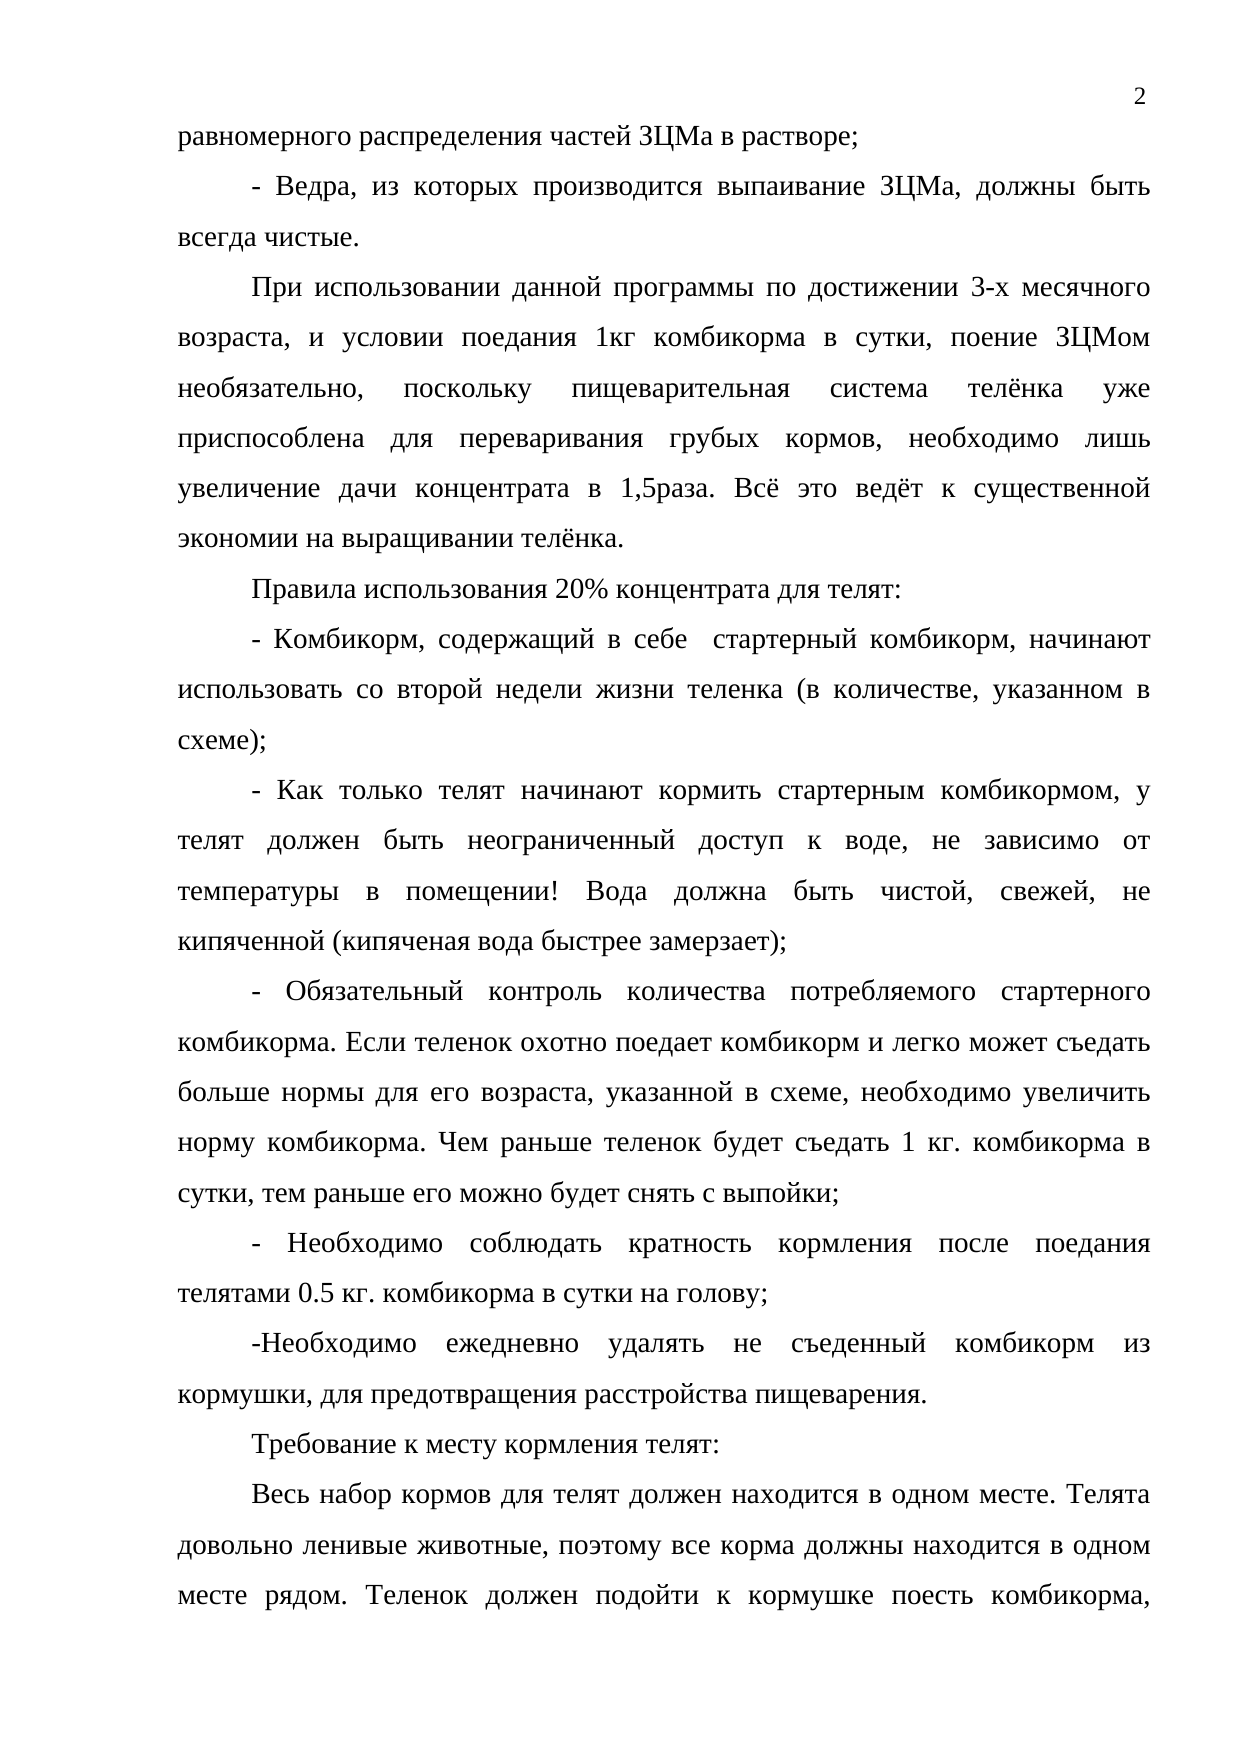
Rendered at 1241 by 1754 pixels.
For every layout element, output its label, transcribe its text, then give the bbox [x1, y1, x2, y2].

text При использовании данной программы по достижении 3-х месячного возраста, и условии поедания 1кг комбикорма в сутки, поение ЗЦМом необязательно, поскольку пищеварительная система телёнка уже приспособлена для переваривания грубых кормов, необходимо лишь увеличение дачи концентрата в 1,5раза. Всё это ведёт к существенной экономии на выращивании телёнка. [177, 269, 1152, 554]
text - Как только телят начинают кормить стартерным комбикормом, у телят должен быть неограниченный доступ к воде, не зависимо от температуры в помещении! Вода должна быть чистой, свежей, не кипяченной (кипяченая вода быстрее замерзает); [177, 772, 1152, 957]
text - Необходимо соблюдать кратность кормления после поедания телятами . комбикорма в сутки на голову; [177, 1225, 1152, 1309]
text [177, 1477, 1152, 1611]
text - Ведра, из которых производится выпаивание ЗЦМа, должны быть всегда чистые. [177, 168, 1152, 252]
text - Обязательный контроль количества потребляемого стартерного комбикорма. Если теленок охотно поедает комбикорм и легко может съедать больше нормы для его возраста, указанной в схеме, необходимо увеличить норму комбикорма. Чем раньше теленок будет съедать . комбикорма в сутки, тем раньше его можно будет снять с выпойки; [177, 973, 1152, 1208]
text -Необходимо ежедневно удалять не съеденный комбикорм из кормушки, для предотвращения расстройства пищеварения. [177, 1326, 1152, 1409]
text - Комбикорм, содержащий в себе стартерный комбикорм, начинают использовать со второй недели жизни теленка (в количестве, указанном в схеме); [177, 621, 1152, 755]
text Правила использования 20% концентрата для телят: [177, 571, 1152, 604]
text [177, 118, 1152, 152]
text Требование к месту кормления телят: [177, 1426, 1152, 1460]
